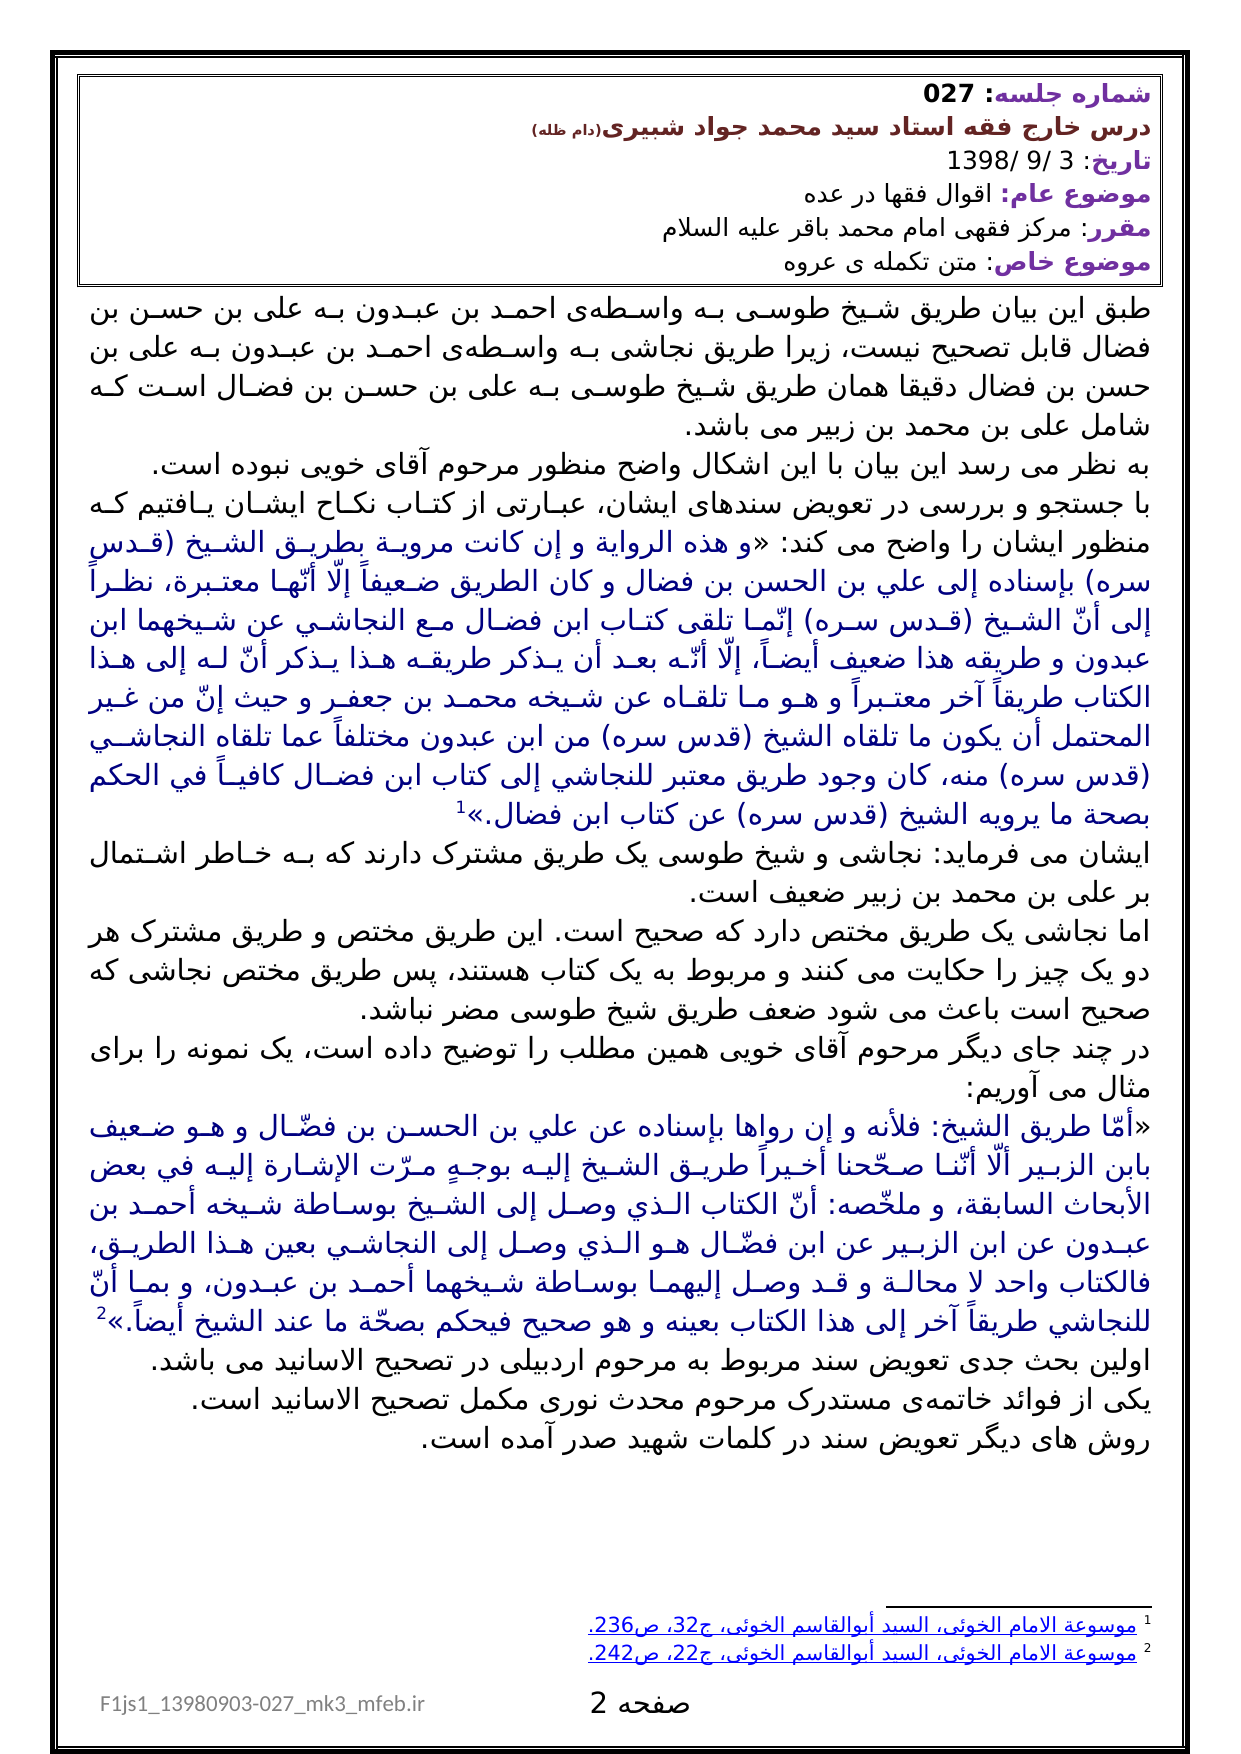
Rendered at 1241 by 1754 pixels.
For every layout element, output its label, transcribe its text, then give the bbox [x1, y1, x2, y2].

text روش های دیگر تعویض سند در کلمات شهید صدر آمده است. [89, 1421, 1152, 1455]
text در چند جای دیگر مرحوم آقای خویی همین مطلب را توضیح داده است، یک نمونه را برای مثال می آوریم: [89, 1031, 1152, 1104]
text به نظر می رسد این بیان با این اشکال واضح منظور مرحوم آقای خویی نبوده است. [89, 447, 1152, 481]
text اولین بحث جدی تعویض سند مربوط به مرحوم اردبیلی در تصحیح الاسانید می باشد. [89, 1343, 1152, 1377]
text ایشان می فرماید: نجاشی و شیخ طوسی یک طریق مشترک دارند که به خاطر اشتمال بر علی بن محمد بن زبیر ضعیف است. [89, 837, 1152, 909]
text با جستجو و بررسی در تعویض سندهای ایشان، عبارتی از کتاب نکاح ایشان یافتیم که منظور ایشان را واضح می کند: «و هذه الرواية و إن كانت مروية بطريق الشيخ (قدس سره) بإسناده إلى علي بن الحسن بن فضال و كان الطريق ضعيفاً إلّا أنّها معتبرة، نظراً إلى أنّ الشيخ (قدس سره) إنّما تلقى كتاب ابن فضال مع النجاشي عن شيخهما ابن عبدون و طريقه هذا ضعيف أيضاً، إلّا أنّه بعد أن يذكر طريقه هذا يذكر أنّ له إلى هذا الكتاب طريقاً آخر معتبراً و هو ما تلقاه عن شيخه محمد بن جعفر و حيث إنّ من غير المحتمل أن يكون ما تلقاه الشيخ (قدس سره) من ابن عبدون مختلفاً عما تلقاه النجاشي (قدس سره) منه، كان وجود طريق معتبر للنجاشي إلى كتاب ابن فضال كافياً في الحكم بصحة ما يرويه الشيخ (قدس سره) عن كتاب ابن فضال.» [89, 486, 1152, 832]
text «أمّا طريق الشيخ: فلأنه و إن رواها بإسناده عن علي بن الحسن بن فضّال و هو ضعيف بابن الزبير ألّا أنّنا صحّحنا أخيراً طريق الشيخ إليه بوجهٍ مرّت الإشارة إليه في بعض الأبحاث السابقة، و ملخّصه: أنّ الكتاب الذي وصل إلى الشيخ بوساطة شيخه أحمد بن عبدون عن ابن الزبير عن ابن فضّال هو الذي وصل إلى النجاشي بعين هذا الطريق، فالكتاب واحد لا محالة و قد وصل إليهما بوساطة شيخهما أحمد بن عبدون، و بما أنّ للنجاشي طريقاً آخر إلى هذا الكتاب بعينه و هو صحيح فيحكم بصحّة ما عند الشيخ أيضاً.» [89, 1109, 1152, 1338]
text اما نجاشی یک طریق مختص دارد که صحیح است. این طریق مختص و طریق مشترک هر دو یک چیز را حکایت می کنند و مربوط به یک کتاب هستند، پس طریق مختص نجاشی که صحیح است باعث می شود ضعف طریق شیخ طوسی مضر نباشد. [89, 914, 1152, 1026]
text طبق این بیان طریق شیخ طوسی به واسطه‌ی احمد بن عبدون به علی بن حسن بن فضال قابل تصحیح نیست، زیرا طریق نجاشی به واسطه‌ی احمد بن عبدون به علی بن حسن بن فضال دقیقا همان طریق شیخ طوسی به علی بن حسن بن فضال است که شامل علی بن محمد بن زبیر می باشد. [89, 291, 1152, 442]
text یکی از فوائد خاتمه‌ی مستدرک مرحوم محدث نوری مکمل تصحیح الاسانید است. [89, 1382, 1152, 1416]
